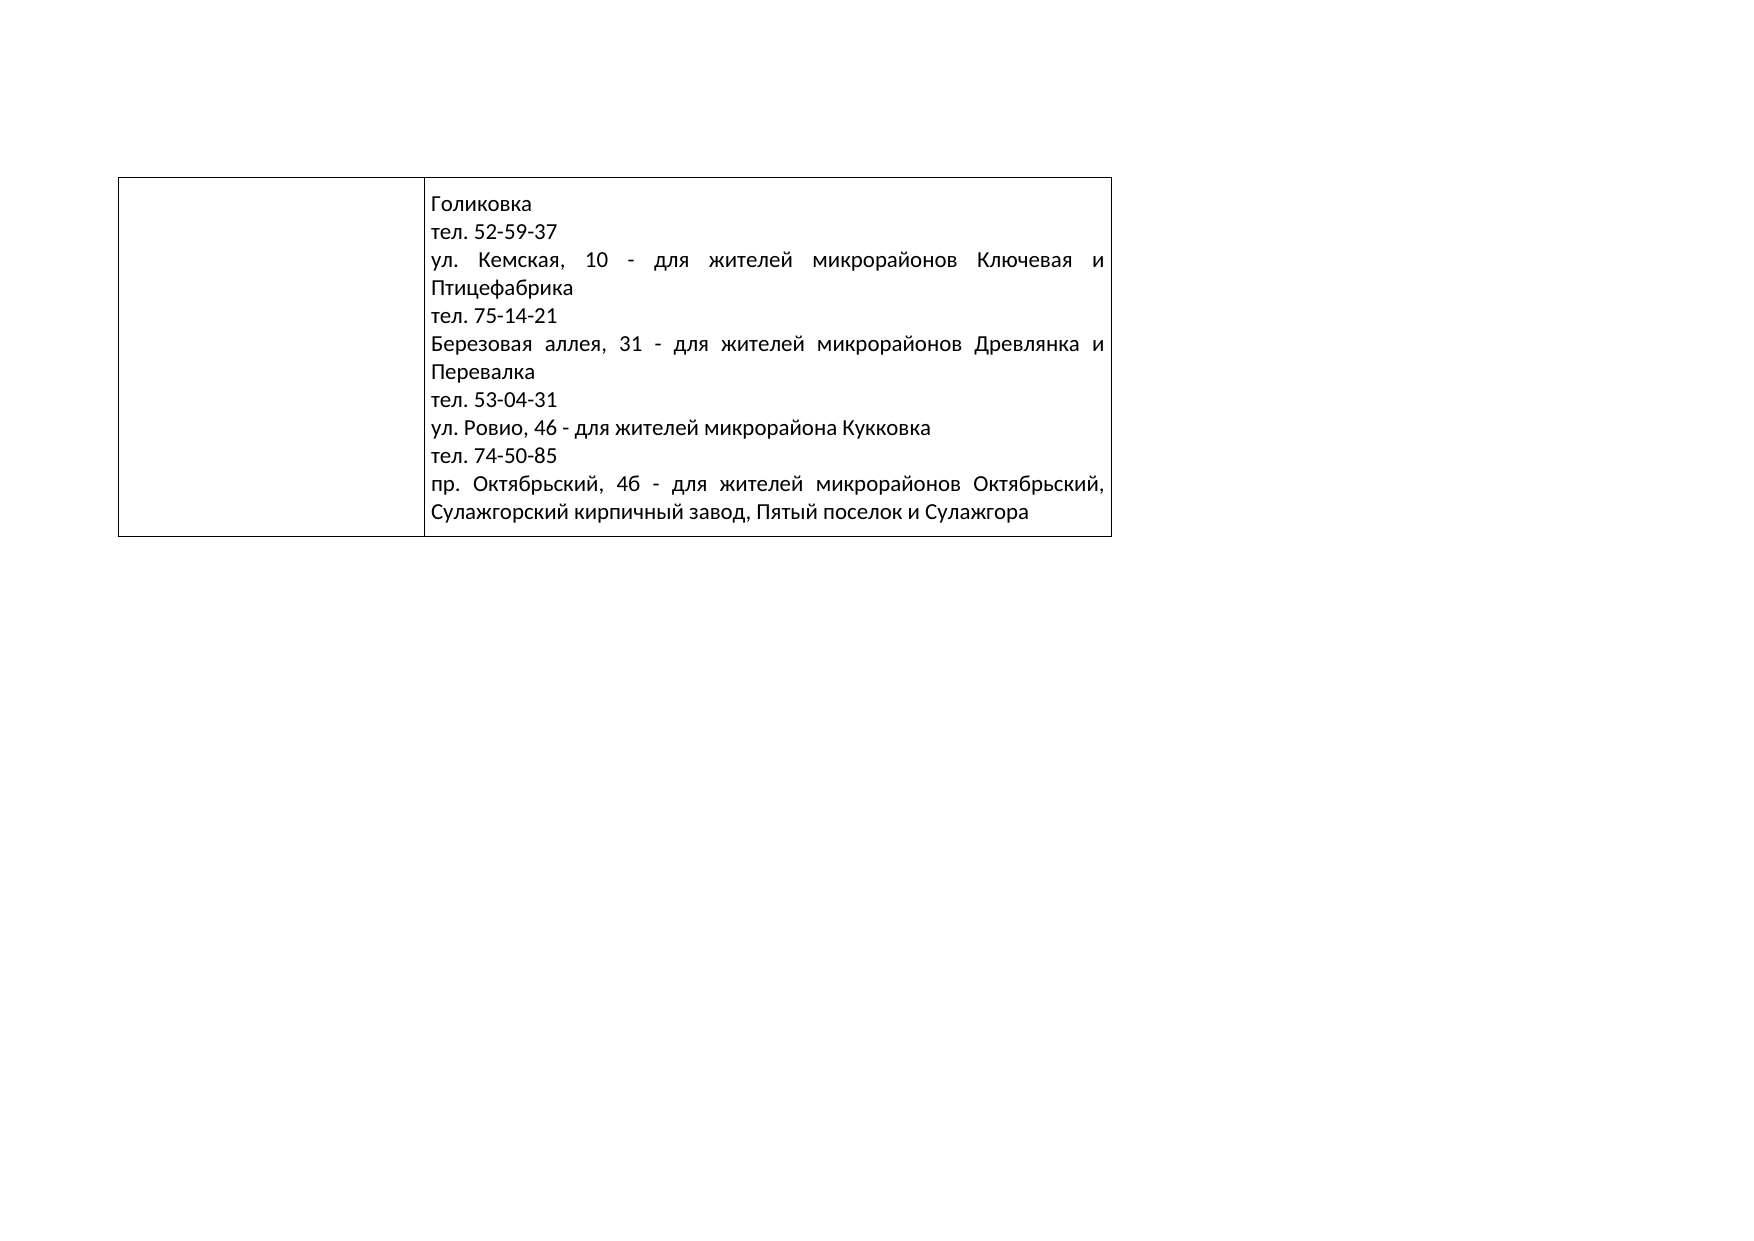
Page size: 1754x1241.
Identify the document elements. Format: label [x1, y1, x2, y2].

table_cell [425, 178, 1111, 536]
table_cell [119, 178, 424, 536]
